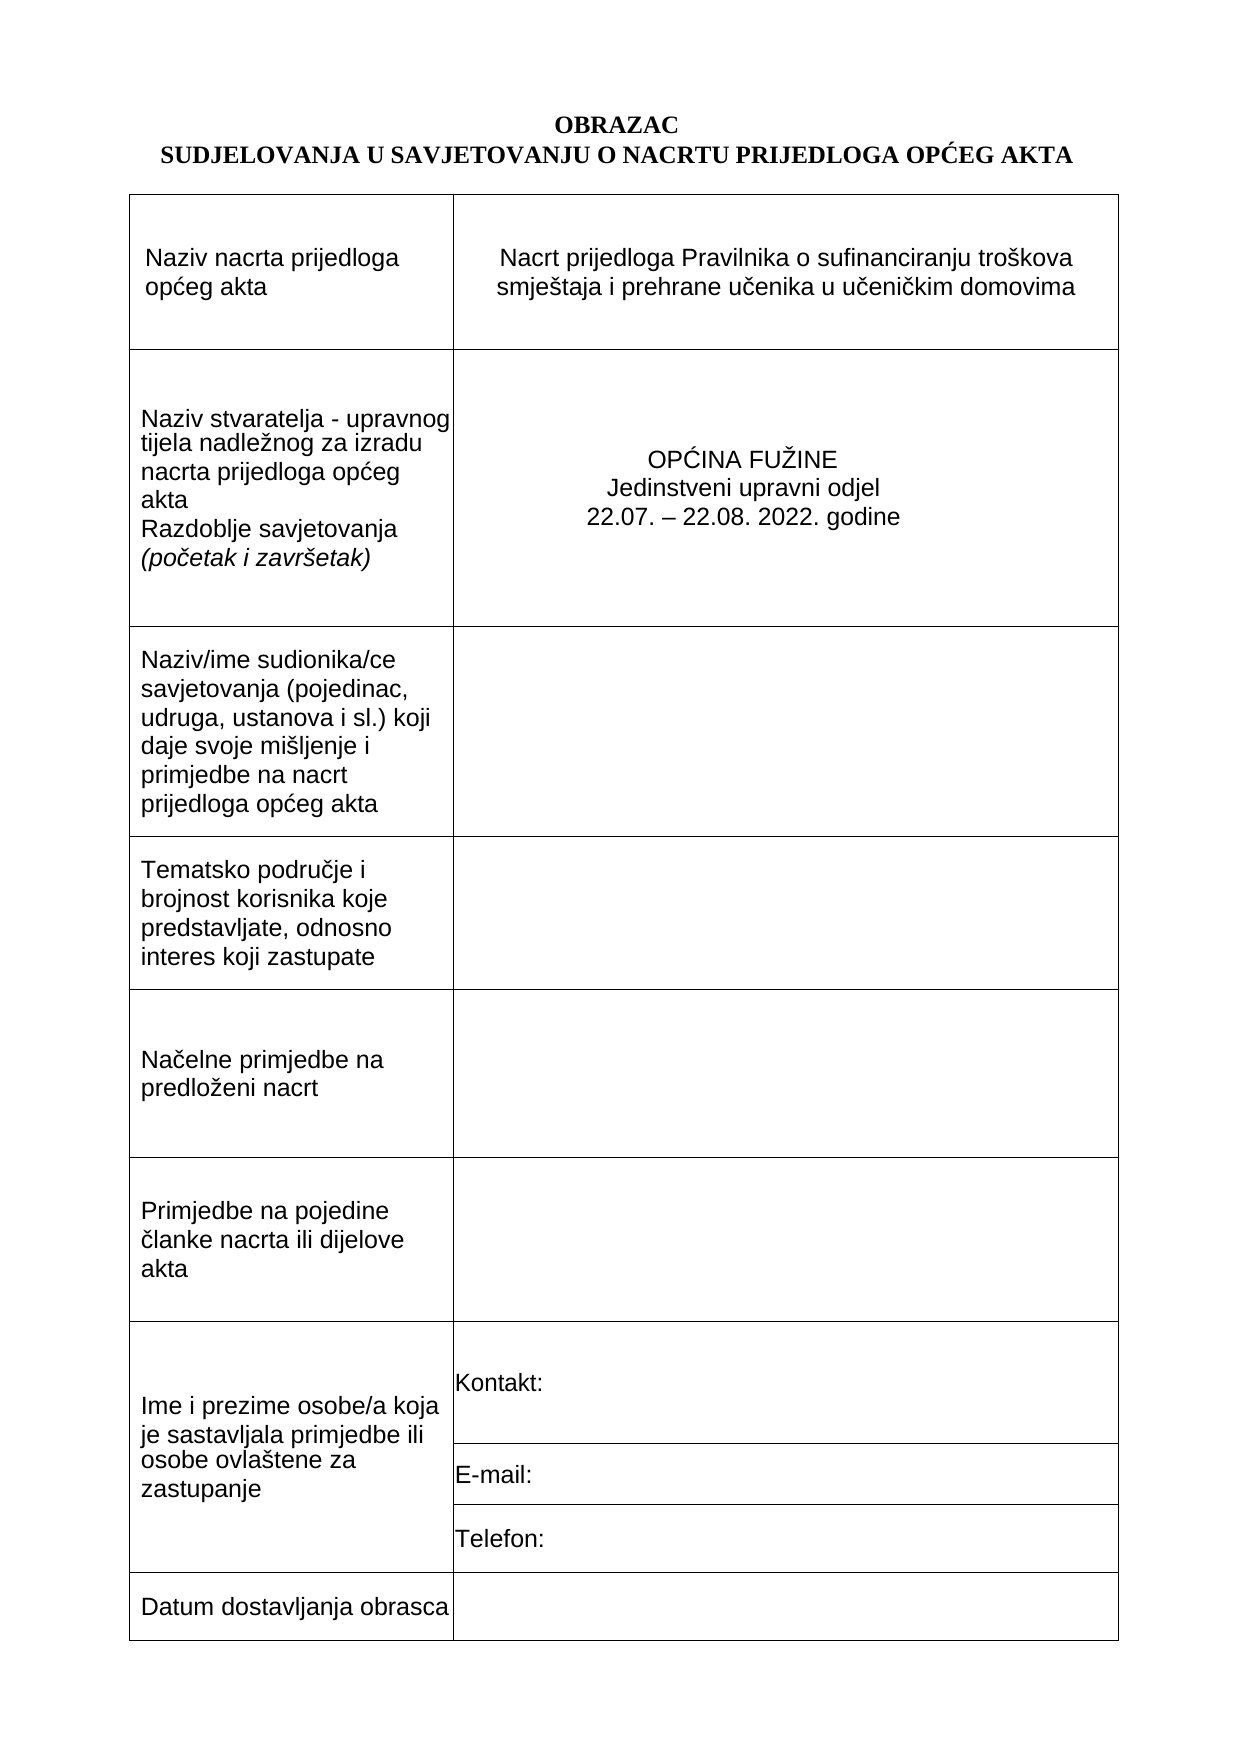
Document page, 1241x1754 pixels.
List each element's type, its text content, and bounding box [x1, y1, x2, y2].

table_header Nacrt prijedloga Pravilnika o sufinanciranju troškova smještaja i prehrane učenika u učeničkim domovima [454, 195, 1118, 349]
table_cell [454, 1158, 1118, 1321]
text SUDJELOVANJA U SAVJETOVANJU O NACRTU PRIJEDLOGA OPĆEG AKTA [129, 141, 1104, 169]
table_cell [454, 837, 1118, 989]
table_cell Ime i prezime osobe/a koja je sastavljala primjedbe ili osobe ovlaštene za zastupanje [130, 1322, 453, 1572]
table_cell Telefon: [454, 1505, 1118, 1572]
table_cell Datum dostavljanja obrasca [130, 1573, 453, 1640]
table_cell [454, 990, 1118, 1157]
table_header Naziv nacrta prijedloga općeg akta [130, 195, 453, 349]
table_cell Kontakt: [454, 1322, 1118, 1443]
table_cell Naziv/ime sudionika/ce savjetovanja (pojedinac, udruga, ustanova i sl.) koji daje svoje mišljenje i primjedbe na nacrt prijedloga općeg akta [130, 627, 453, 836]
table_cell Tematsko područje i brojnost korisnika koje predstavljate, odnosno interes koji zastupate [130, 837, 453, 989]
table_cell OPĆINA FUŽINE Jedinstveni upravni odjel 22.07. – 22.08. 2022. godine [454, 350, 1118, 626]
table_cell Načelne primjedbe na predloženi nacrt [130, 990, 453, 1157]
text OBRAZAC [129, 110, 1104, 138]
table_cell Primjedbe na pojedine članke nacrta ili dijelove akta [130, 1158, 453, 1321]
table_cell [454, 627, 1118, 836]
table_cell [454, 1573, 1118, 1640]
table_cell Naziv stvaratelja - upravnog tijela nadležnog za izradu nacrta prijedloga općeg akta Razdoblje savjetovanja (početak i završetak) [130, 350, 453, 626]
table_cell E-mail: [454, 1444, 1118, 1504]
